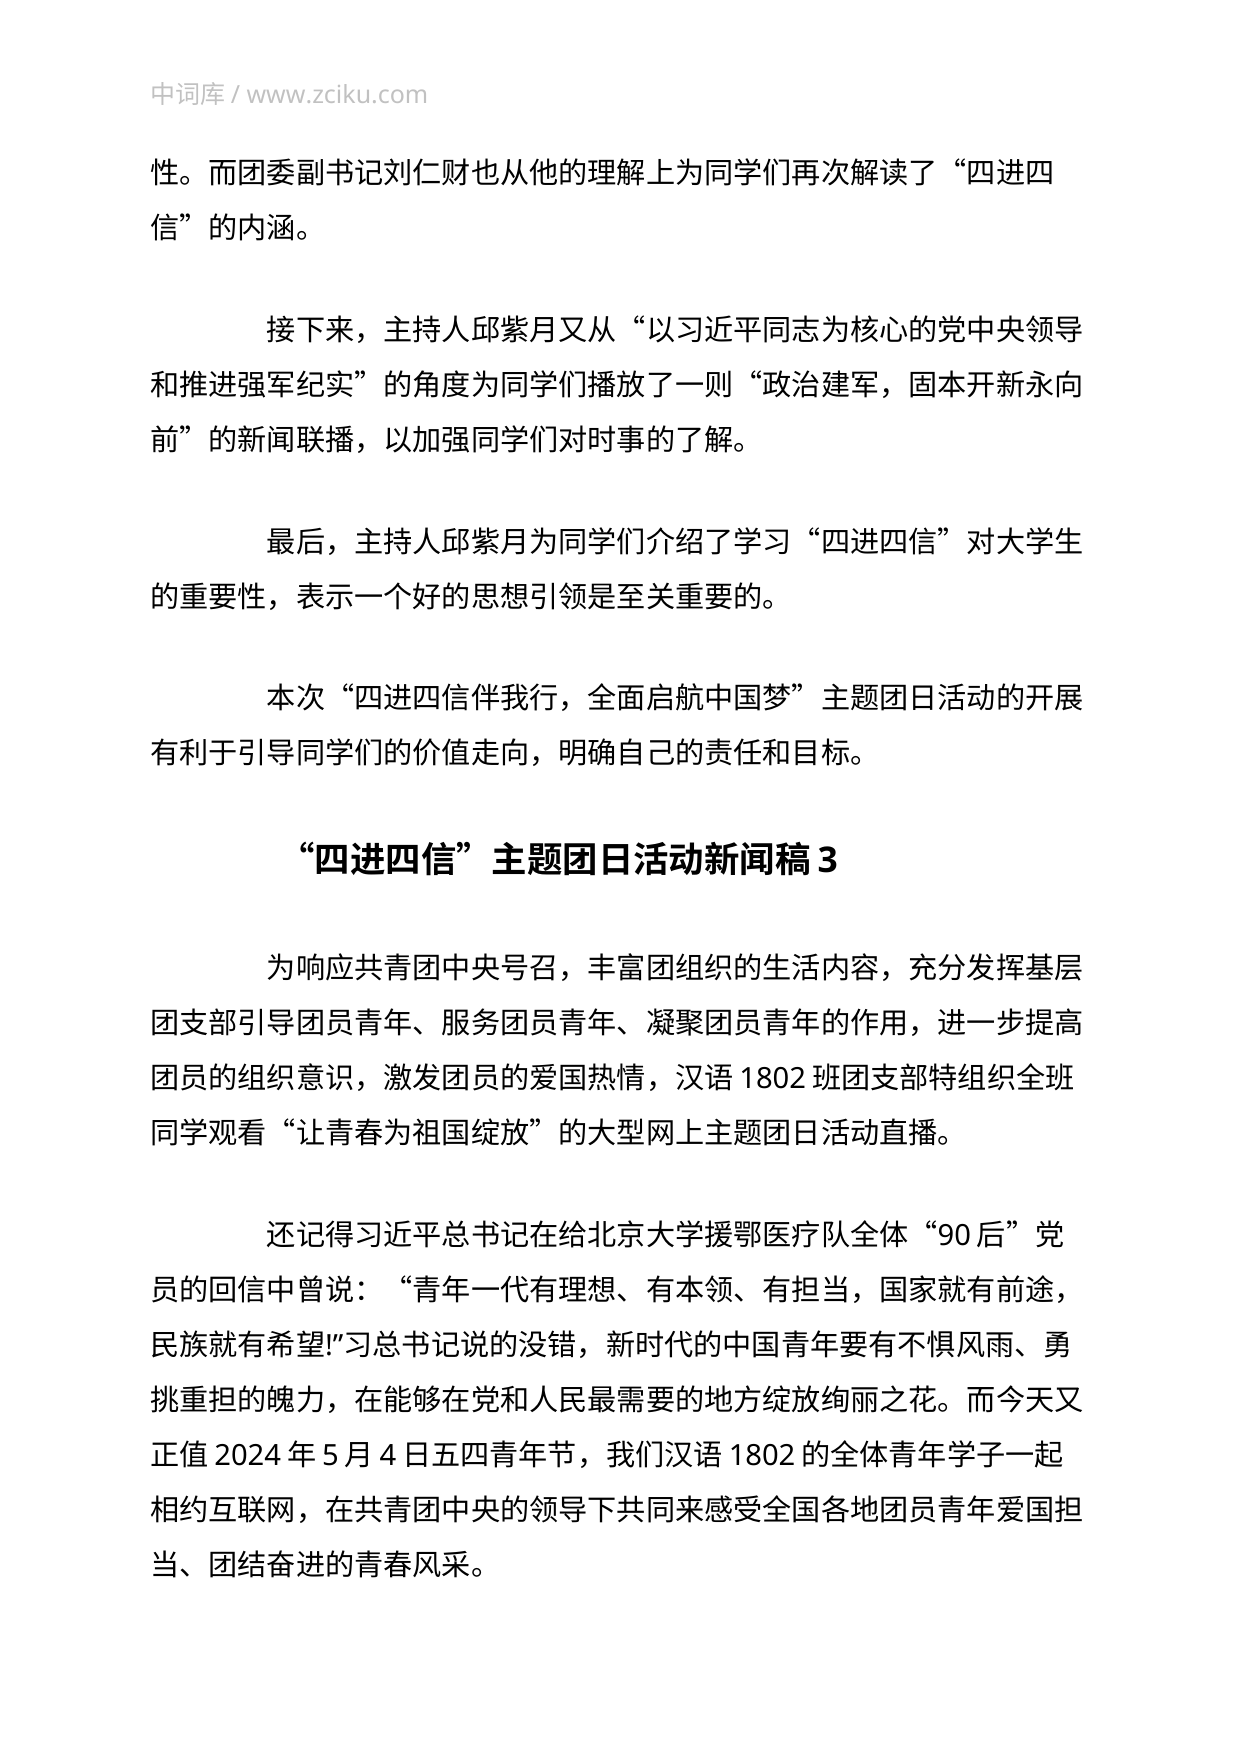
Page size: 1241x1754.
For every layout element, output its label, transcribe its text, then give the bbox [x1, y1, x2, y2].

text 本次“四进四信伴我行，全面启航中国梦”主题团日活动的开展有利于引导同学们的价值走向，明确自己的责任和目标。 [150, 675, 1090, 772]
text 最后，主持人邱紫月为同学们介绍了学习“四进四信”对大学生的重要性，表示一个好的思想引领是至关重要的。 [150, 518, 1090, 615]
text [150, 150, 1090, 247]
text 接下来，主持人邱紫月又从“以习近平同志为核心的党中央领导和推进强军纪实”的角度为同学们播放了一则“政治建军，固本开新永向前”的新闻联播，以加强同学们对时事的了解。 [150, 307, 1090, 459]
text 为响应共青团中央号召，丰富团组织的生活内容，充分发挥基层团支部引导团员青年、服务团员青年、凝聚团员青年的作用，进一步提高团员的组织意识，激发团员的爱国热情，汉语1802班团支部特组织全班同学观看“让青春为祖国绽放”的大型网上主题团日活动直播。 [150, 945, 1090, 1152]
text 还记得习近平总书记在给北京大学援鄂医疗队全体“90后”党员的回信中曾说：“青年一代有理想、有本领、有担当，国家就有前途，民族就有希望!”习总书记说的没错，新时代的中国青年要有不惧风雨、勇挑重担的魄力，在能够在党和人民最需要的地方绽放绚丽之花。而今天又正值2024年5月4日五四青年节，我们汉语1802的全体青年学子一起相约互联网，在共青团中央的领导下共同来感受全国各地团员青年爱国担当、团结奋进的青春风采。 [150, 1212, 1090, 1584]
text “四进四信”主题团日活动新闻稿3 [150, 832, 1090, 883]
